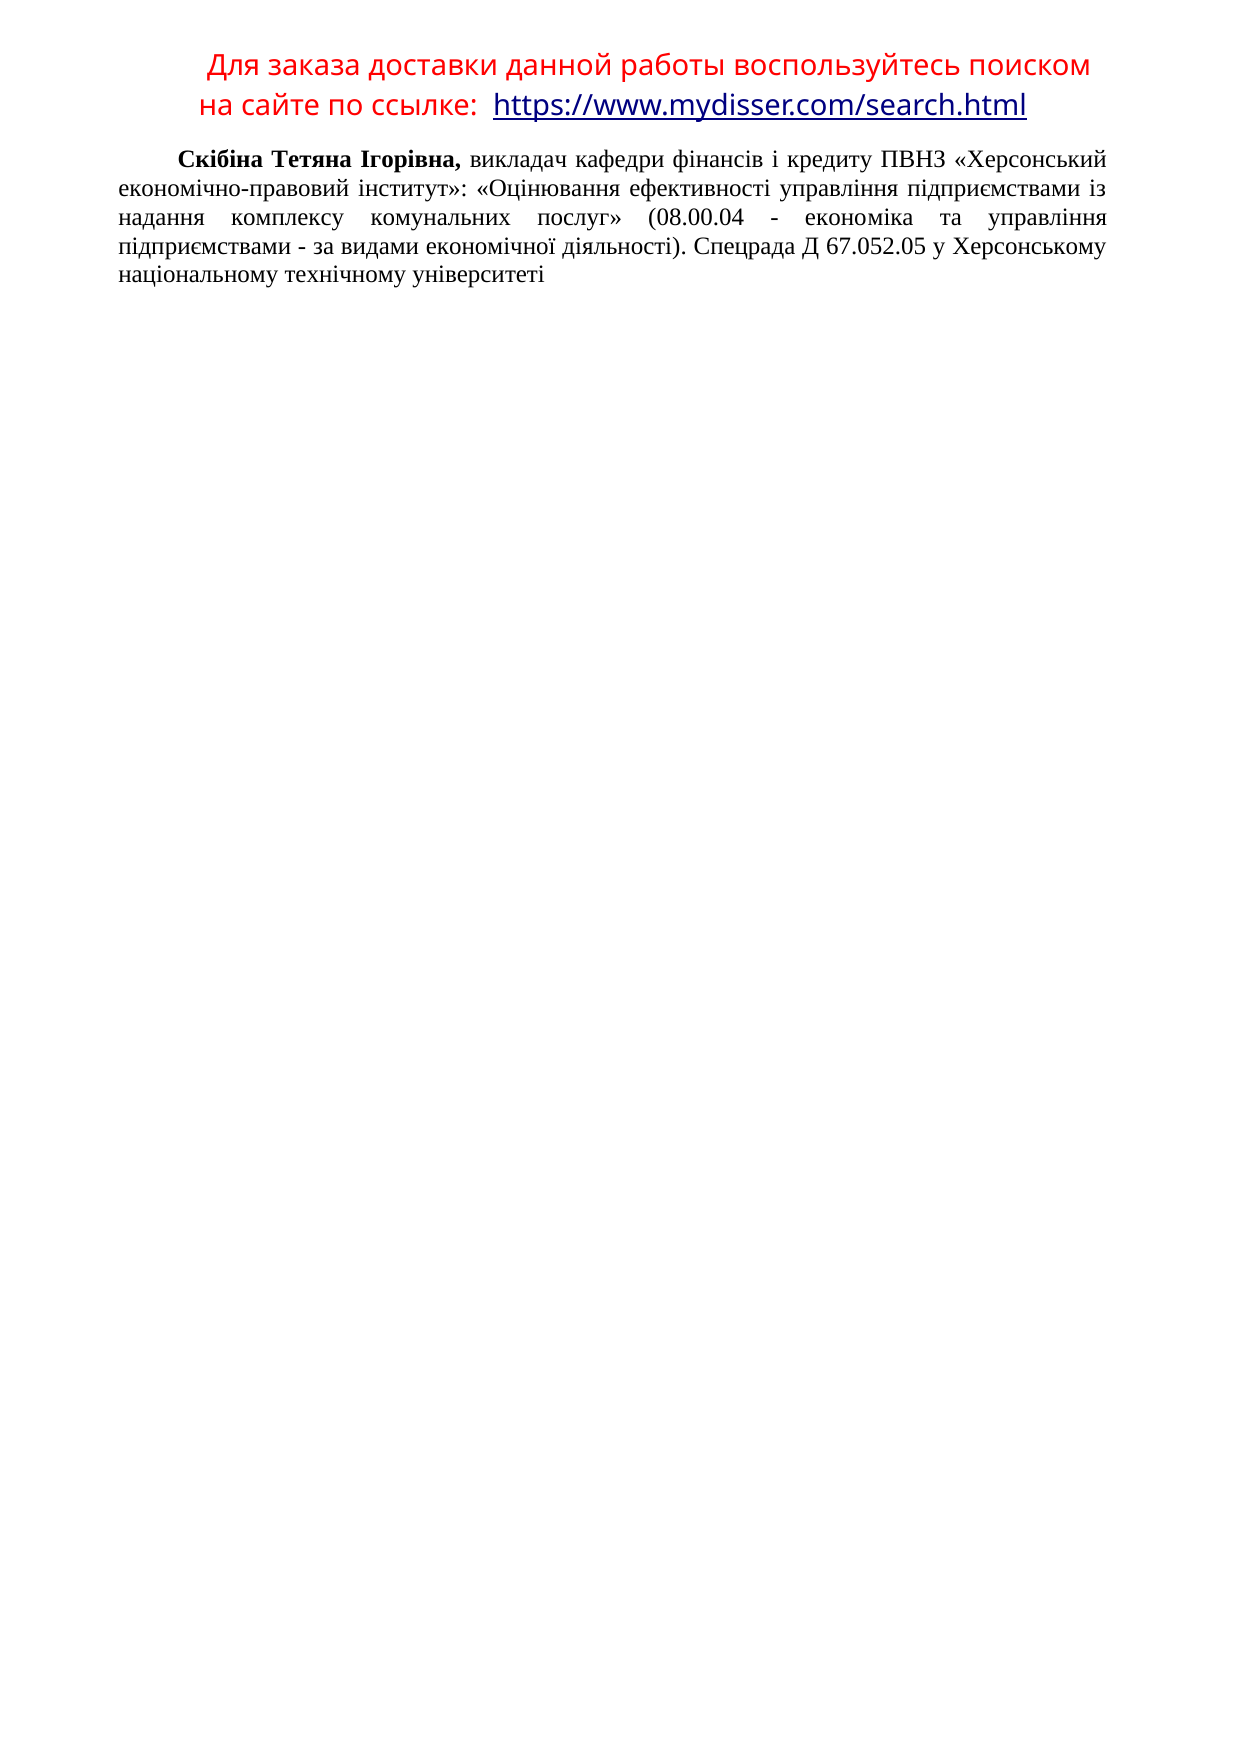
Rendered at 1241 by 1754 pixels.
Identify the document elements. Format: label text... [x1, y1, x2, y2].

text Скібіна Тетяна Ігорівна, викладач кафедри фінансів і кредиту ПВНЗ «Херсонський економічно-правовий інститут»: «Оцінювання ефективності управління підприємствами із надання комплексу комунальних послуг» (08.00.04 - економіка та управління підприємствами - за видами економічної діяльності). Спецрада Д 67.052.05 у Херсонському національному технічному університеті [118, 144, 1107, 288]
